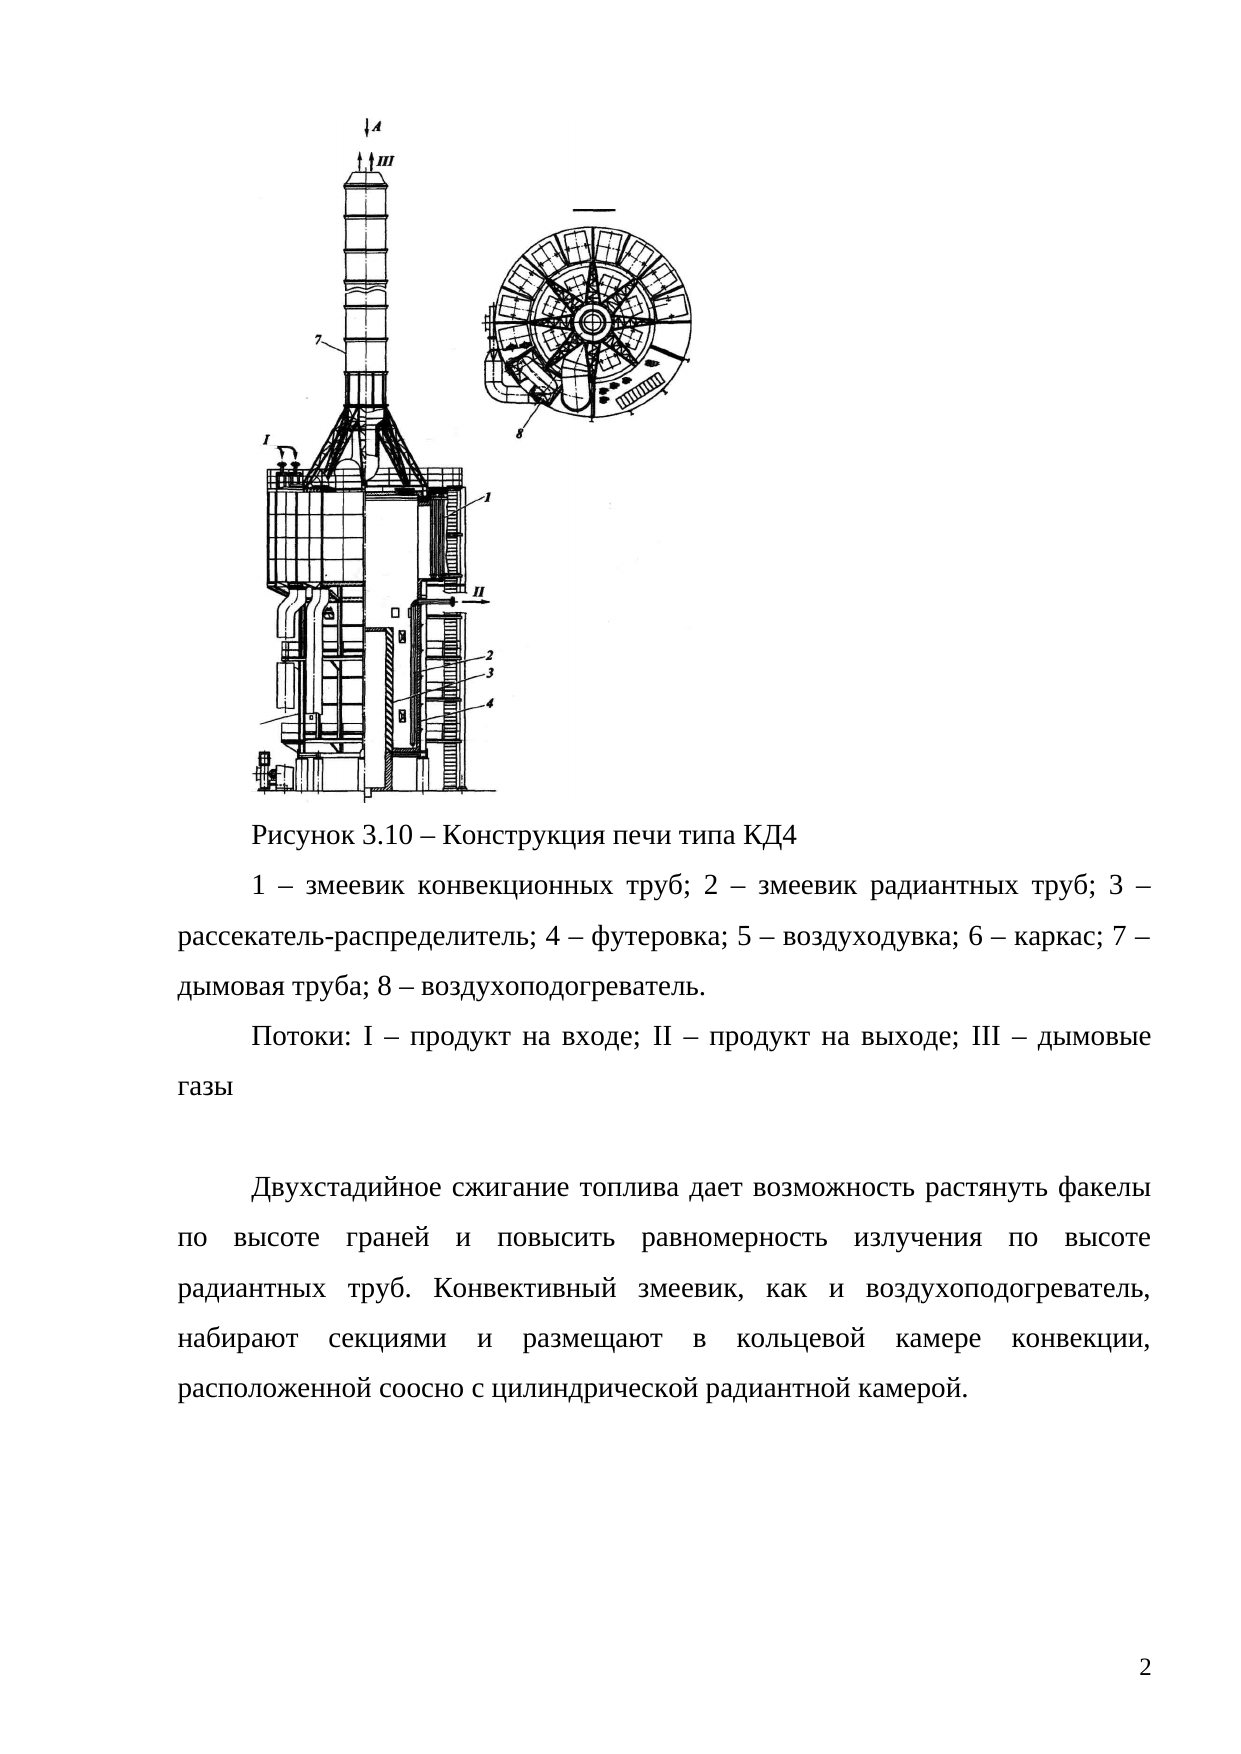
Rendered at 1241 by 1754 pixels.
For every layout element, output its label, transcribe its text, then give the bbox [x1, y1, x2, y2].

text Рисунок 3.10 – Конструкция печи типа КД4 [177, 817, 1152, 851]
picture [251, 118, 692, 803]
text Двухстадийное сжигание топлива дает возможность растянуть факелы по высоте граней и повысить равномерность излучения по высоте радиантных труб. Конвективный змеевик, как и воздухоподогреватель, набирают секциями и размещают в кольцевой камере конвекции, расположенной соосно с цилиндрической радиантной камерой. [177, 1169, 1152, 1404]
text 1 – змеевик конвекционных труб; 2 – змеевик радиантных труб; 3 – рассекатель-распределитель; 4 – футеровка; 5 – воздуходувка; 6 – каркас; 7 – дымовая труба; 8 – воздухоподогреватель. [177, 867, 1152, 1001]
text Потоки: I – продукт на входе; II – продукт на выходе; III – дымовые газы [177, 1018, 1152, 1102]
